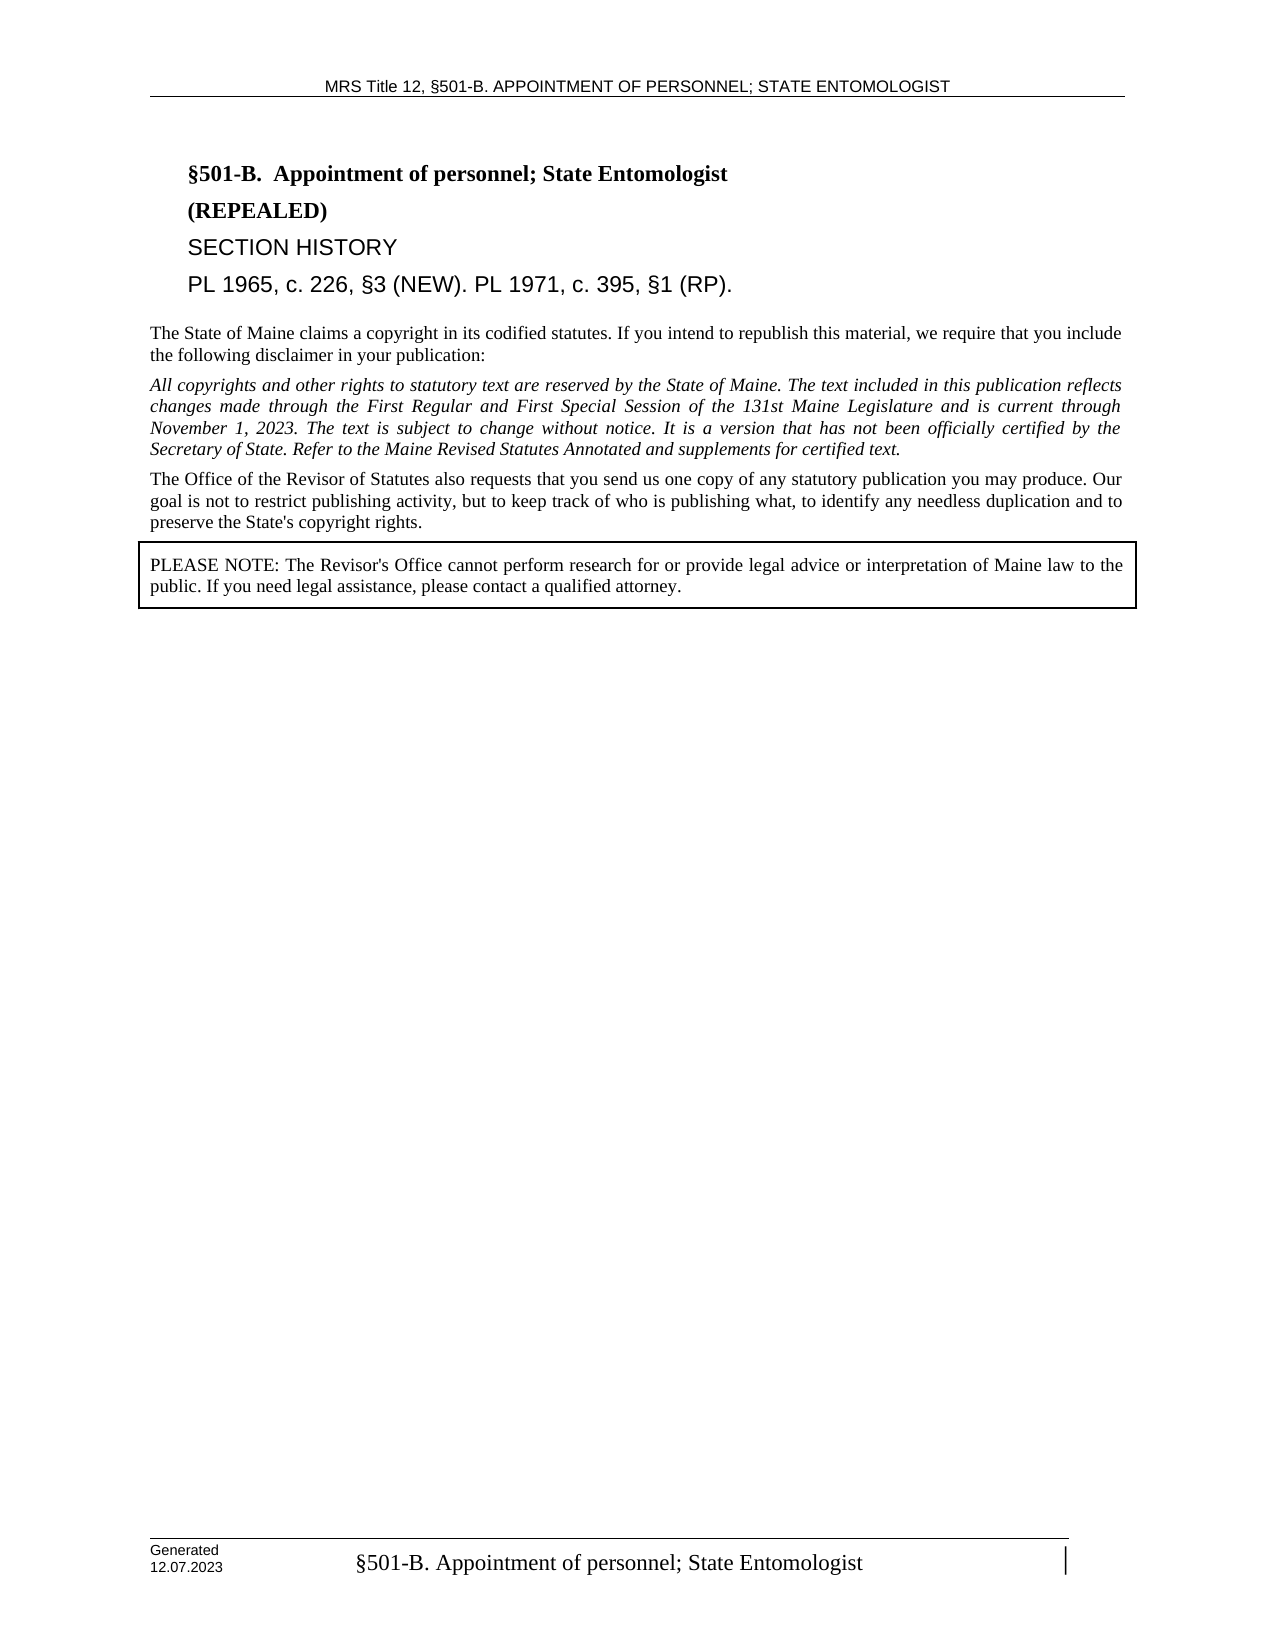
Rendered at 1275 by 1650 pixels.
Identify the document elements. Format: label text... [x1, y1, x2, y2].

text SECTION HISTORY [187, 234, 1125, 260]
text The State of Maine claims a copyright in its codified statutes. If you intend to republish this material, we require that you include the following disclaimer in your publication: [150, 322, 1125, 365]
text All copyrights and other rights to statutory text are reserved by the State of Maine. The text included in this publication reflects changes made through the First Regular and First Special Session of the 131st Maine Legislature and is current through November 1, 2023 . The text is subject to change without notice. It is a version that has not been officially certified by the Secretary of State. Refer to the Maine Revised Statutes Annotated and supplements for certified text. [150, 373, 1125, 460]
text PL 1965, c. 226, §3 (NEW). PL 1971, c. 395, §1 (RP). [187, 271, 1125, 297]
text (REPEALED) [187, 197, 1125, 223]
text §501-B. Appointment of personnel; State Entomologist [187, 160, 1125, 187]
text PLEASE NOTE: The Revisor's Office cannot perform research for or provide legal advice or interpretation of Maine law to the public. If you need legal assistance, please contact a qualified attorney. [140, 543, 1135, 607]
text The Office of the Revisor of Statutes also requests that you send us one copy of any statutory publication you may produce. Our goal is not to restrict publishing activity, but to keep track of who is publishing what, to identify any needless duplication and to preserve the State's copyright rights. [150, 468, 1125, 533]
